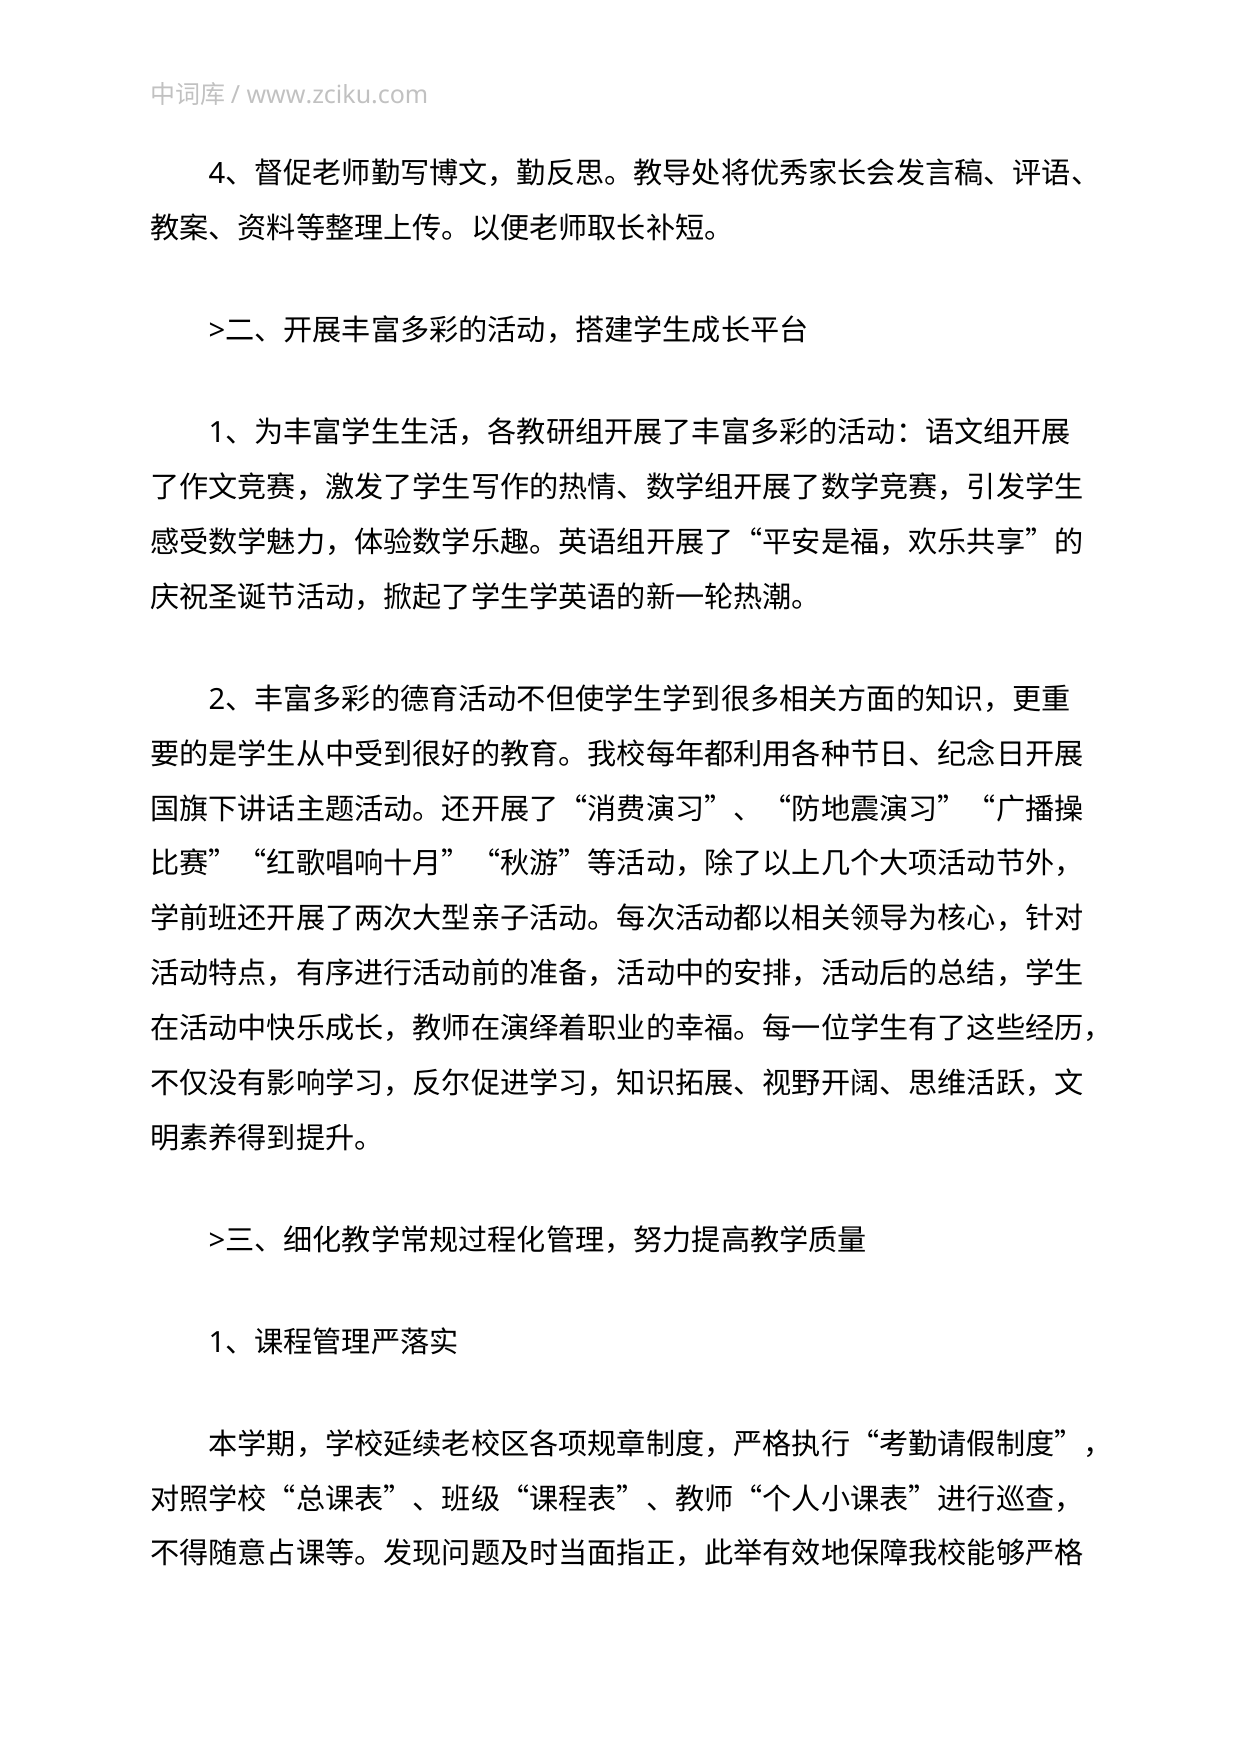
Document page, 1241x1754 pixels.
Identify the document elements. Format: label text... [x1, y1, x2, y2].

text >二、开展丰富多彩的活动，搭建学生成长平台 [150, 307, 1090, 349]
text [150, 1420, 1090, 1572]
text 2、丰富多彩的德育活动不但使学生学到很多相关方面的知识，更重要的是学生从中受到很好的教育。我校每年都利用各种节日、纪念日开展国旗下讲话主题活动。还开展了“消费演习”、“防地震演习”“广播操比赛”“红歌唱响十月”“秋游”等活动，除了以上几个大项活动节外，学前班还开展了两次大型亲子活动。每次活动都以相关领导为核心，针对活动特点，有序进行活动前的准备，活动中的安排，活动后的总结，学生在活动中快乐成长，教师在演绎着职业的幸福。每一位学生有了这些经历，不仅没有影响学习，反尔促进学习，知识拓展、视野开阔、思维活跃，文明素养得到提升。 [150, 675, 1090, 1157]
text 4、督促老师勤写博文，勤反思。教导处将优秀家长会发言稿、评语、教案、资料等整理上传。以便老师取长补短。 [150, 150, 1090, 247]
text 1、为丰富学生生活，各教研组开展了丰富多彩的活动：语文组开展了作文竞赛，激发了学生写作的热情、数学组开展了数学竞赛，引发学生感受数学魅力，体验数学乐趣。英语组开展了“平安是福，欢乐共享”的庆祝圣诞节活动，掀起了学生学英语的新一轮热潮。 [150, 409, 1090, 616]
text 1、课程管理严落实 [150, 1318, 1090, 1361]
text >三、细化教学常规过程化管理，努力提高教学质量 [150, 1216, 1090, 1259]
